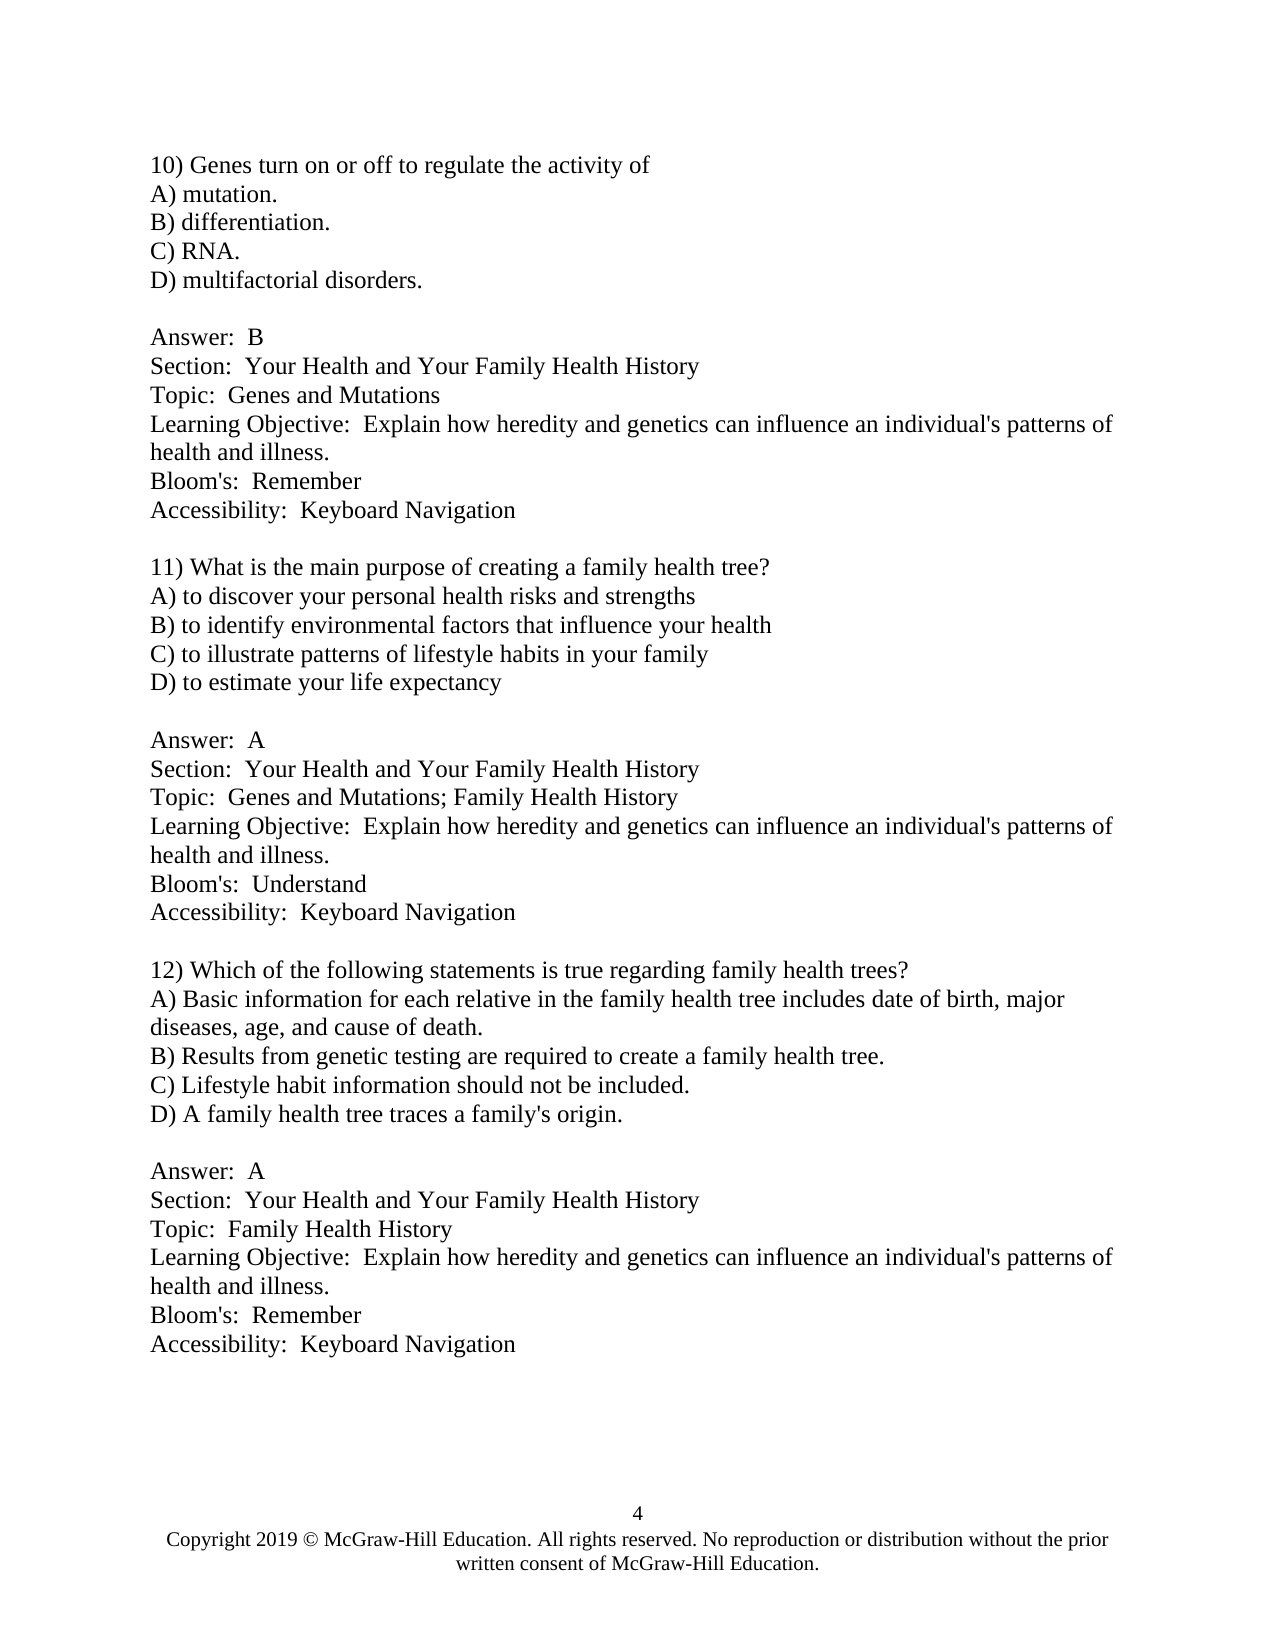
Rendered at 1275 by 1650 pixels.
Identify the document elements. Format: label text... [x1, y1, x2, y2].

text Topic: Genes and Mutations [150, 380, 1125, 409]
text Bloom's: Remember [150, 466, 1125, 495]
text C) RNA. [150, 236, 1125, 265]
text 12) Which of the following statements is true regarding family health trees? [150, 955, 1125, 984]
text A) mutation. [150, 179, 1125, 207]
text Learning Objective: Explain how heredity and genetics can influence an individual's patterns of health and illness. [150, 1242, 1125, 1300]
text 10) Genes turn on or off to regulate the activity of [150, 150, 1125, 179]
text Section: Your Health and Your Family Health History [150, 1185, 1125, 1214]
text A) to discover your personal health risks and strengths [150, 581, 1125, 610]
text 11) What is the main purpose of creating a family health tree? [150, 552, 1125, 581]
text D) multifactorial disorders. [150, 265, 1125, 294]
text Answer: B [150, 322, 1125, 351]
text C) Lifestyle habit information should not be included. [150, 1070, 1125, 1099]
text Learning Objective: Explain how heredity and genetics can influence an individual's patterns of health and illness. [150, 409, 1125, 466]
text B) differentiation. [150, 207, 1125, 236]
text Answer: A [150, 1156, 1125, 1185]
text A) Basic information for each relative in the family health tree includes date of birth, major diseases, age, and cause of death. [150, 984, 1125, 1041]
text Accessibility: Keyboard Navigation [150, 897, 1125, 926]
text Section: Your Health and Your Family Health History [150, 754, 1125, 782]
text D) to estimate your life expectancy [150, 667, 1125, 696]
text Accessibility: Keyboard Navigation [150, 495, 1125, 524]
text Learning Objective: Explain how heredity and genetics can influence an individual's patterns of health and illness. [150, 811, 1125, 869]
text Topic: Family Health History [150, 1214, 1125, 1242]
text Bloom's: Understand [150, 869, 1125, 897]
text C) to illustrate patterns of lifestyle habits in your family [150, 639, 1125, 667]
text Bloom's: Remember [150, 1300, 1125, 1329]
text D) A family health tree traces a family's origin. [150, 1099, 1125, 1127]
text B) Results from genetic testing are required to create a family health tree. [150, 1041, 1125, 1070]
text Section: Your Health and Your Family Health History [150, 351, 1125, 380]
text Answer: A [150, 725, 1125, 754]
text B) to identify environmental factors that influence your health [150, 610, 1125, 639]
text Accessibility: Keyboard Navigation [150, 1329, 1125, 1357]
text Topic: Genes and Mutations; Family Health History [150, 782, 1125, 811]
